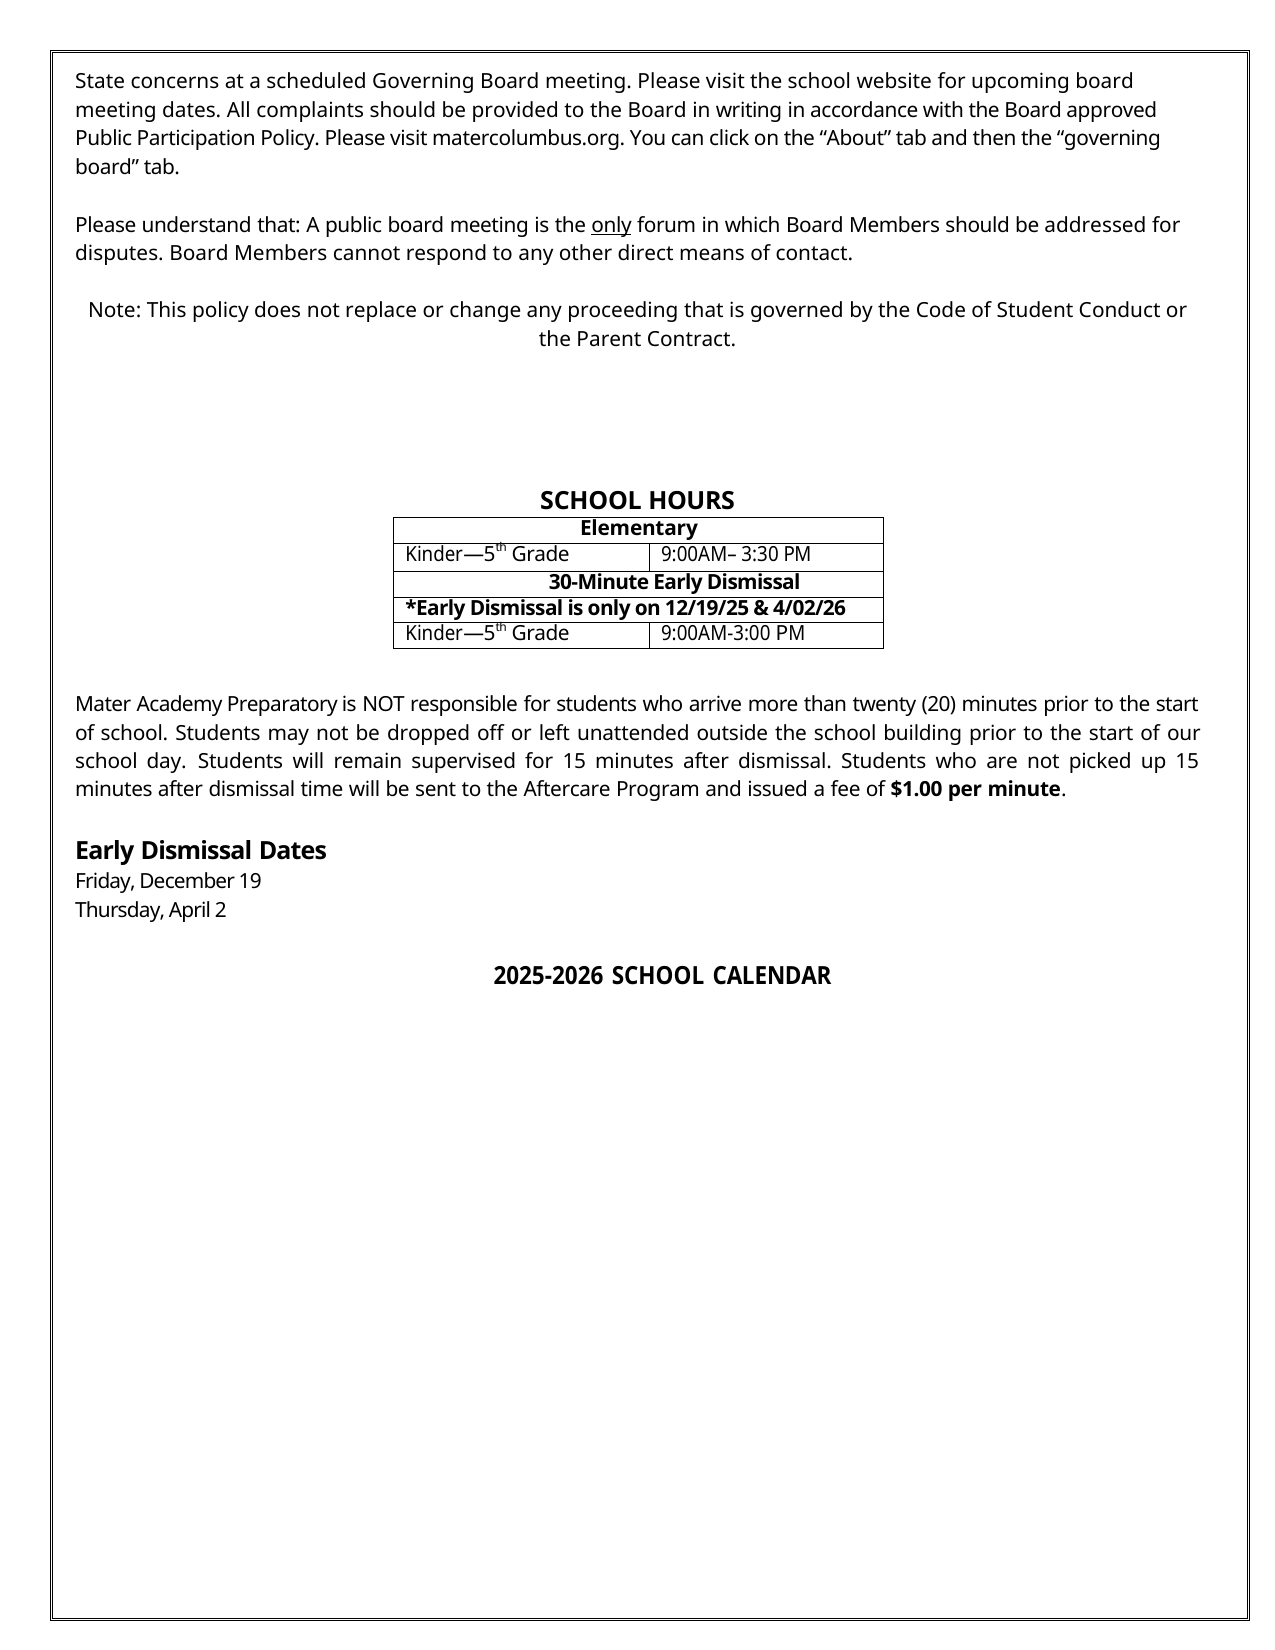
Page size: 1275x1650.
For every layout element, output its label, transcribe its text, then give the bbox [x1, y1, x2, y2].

text Please understand that: A public board meeting is the only forum in which Board Members should be addressed for disputes. Board Members cannot respond to any other direct means of contact. [75, 210, 1192, 267]
table_cell 9:00AM-3:00 PM [650, 623, 883, 648]
text State concerns at a scheduled Governing Board meeting. Please visit the school website for upcoming board meeting dates. All complaints should be provided to the Board in writing in accordance with the Board approved Public Participation Policy. Please visit matercolumbus.org. You can click on the “About” tab and then the “governing board” tab. [75, 67, 1198, 180]
text Mater Academy Preparatory is NOT responsible for students who arrive more than twenty (20) minutes prior to the start of school. Students may not be dropped off or left unattended outside the school building prior to the start of our school day. Students will remain supervised for 15 minutes after dismissal. Students who are not picked up 15 minutes after dismissal time will be sent to the Aftercare Program and issued a fee of $1.00 per minute. [75, 689, 1200, 803]
table_cell 9:00AM– 3:30 PM [650, 544, 883, 571]
table_cell Kinder—5th Grade [394, 623, 649, 648]
table_header Elementary [394, 518, 883, 542]
table_cell *Early Dismissal is only on 12/19/25 & 4/02/26 [394, 598, 883, 622]
text Note: This policy does not replace or change any proceeding that is governed by the Code of Student Conduct or the Parent Contract. [80, 296, 1195, 352]
subtitle Friday, December 19 [75, 866, 1247, 895]
subtitle Thursday, April 2 [75, 895, 1247, 923]
text SCHOOL HOURS [80, 483, 1195, 517]
subtitle 2025-2026 SCHOOL CALENDAR [75, 958, 1247, 992]
subtitle Early Dismissal Dates [75, 832, 1247, 866]
table_cell Kinder—5th Grade [394, 544, 649, 571]
table_cell 30-Minute Early Dismissal [394, 572, 883, 597]
